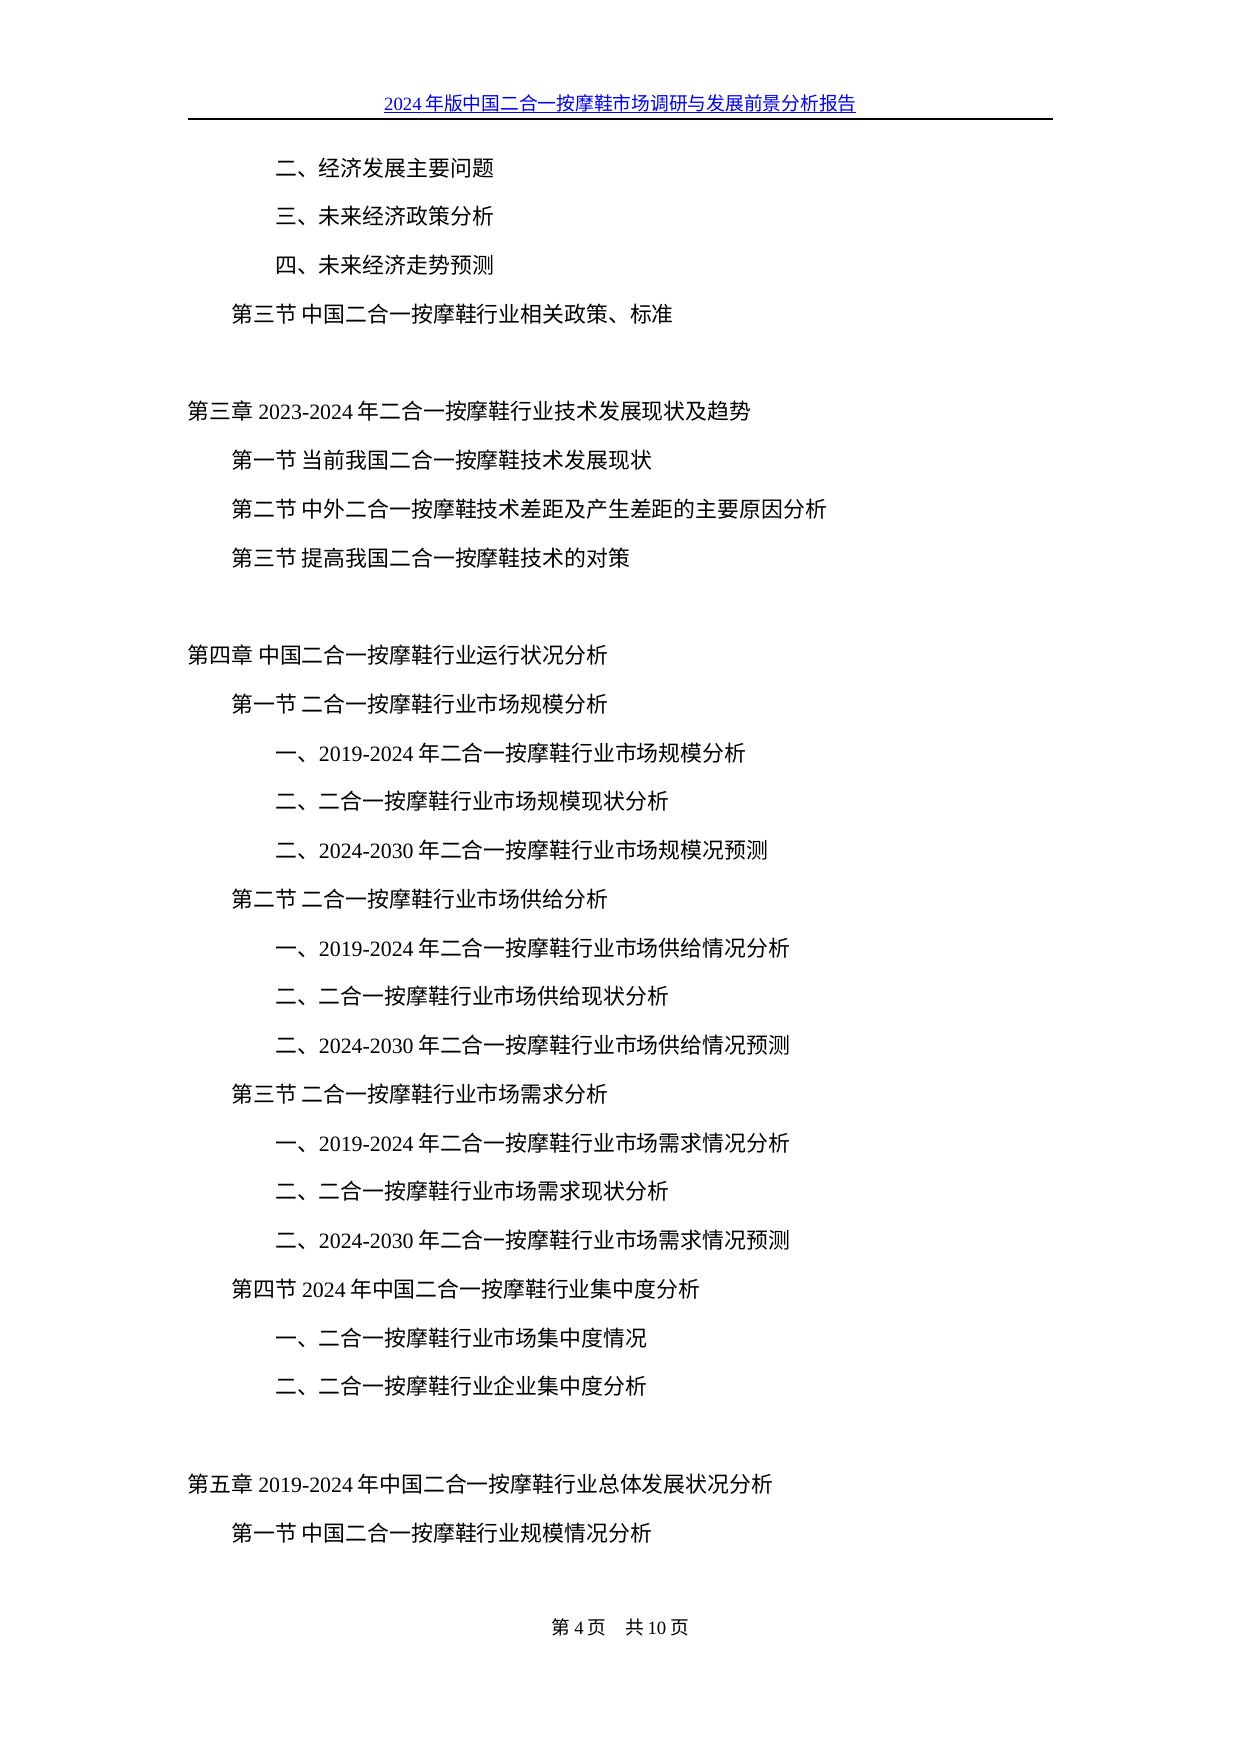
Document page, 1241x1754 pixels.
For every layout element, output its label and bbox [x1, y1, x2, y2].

text [187, 150, 1053, 1548]
